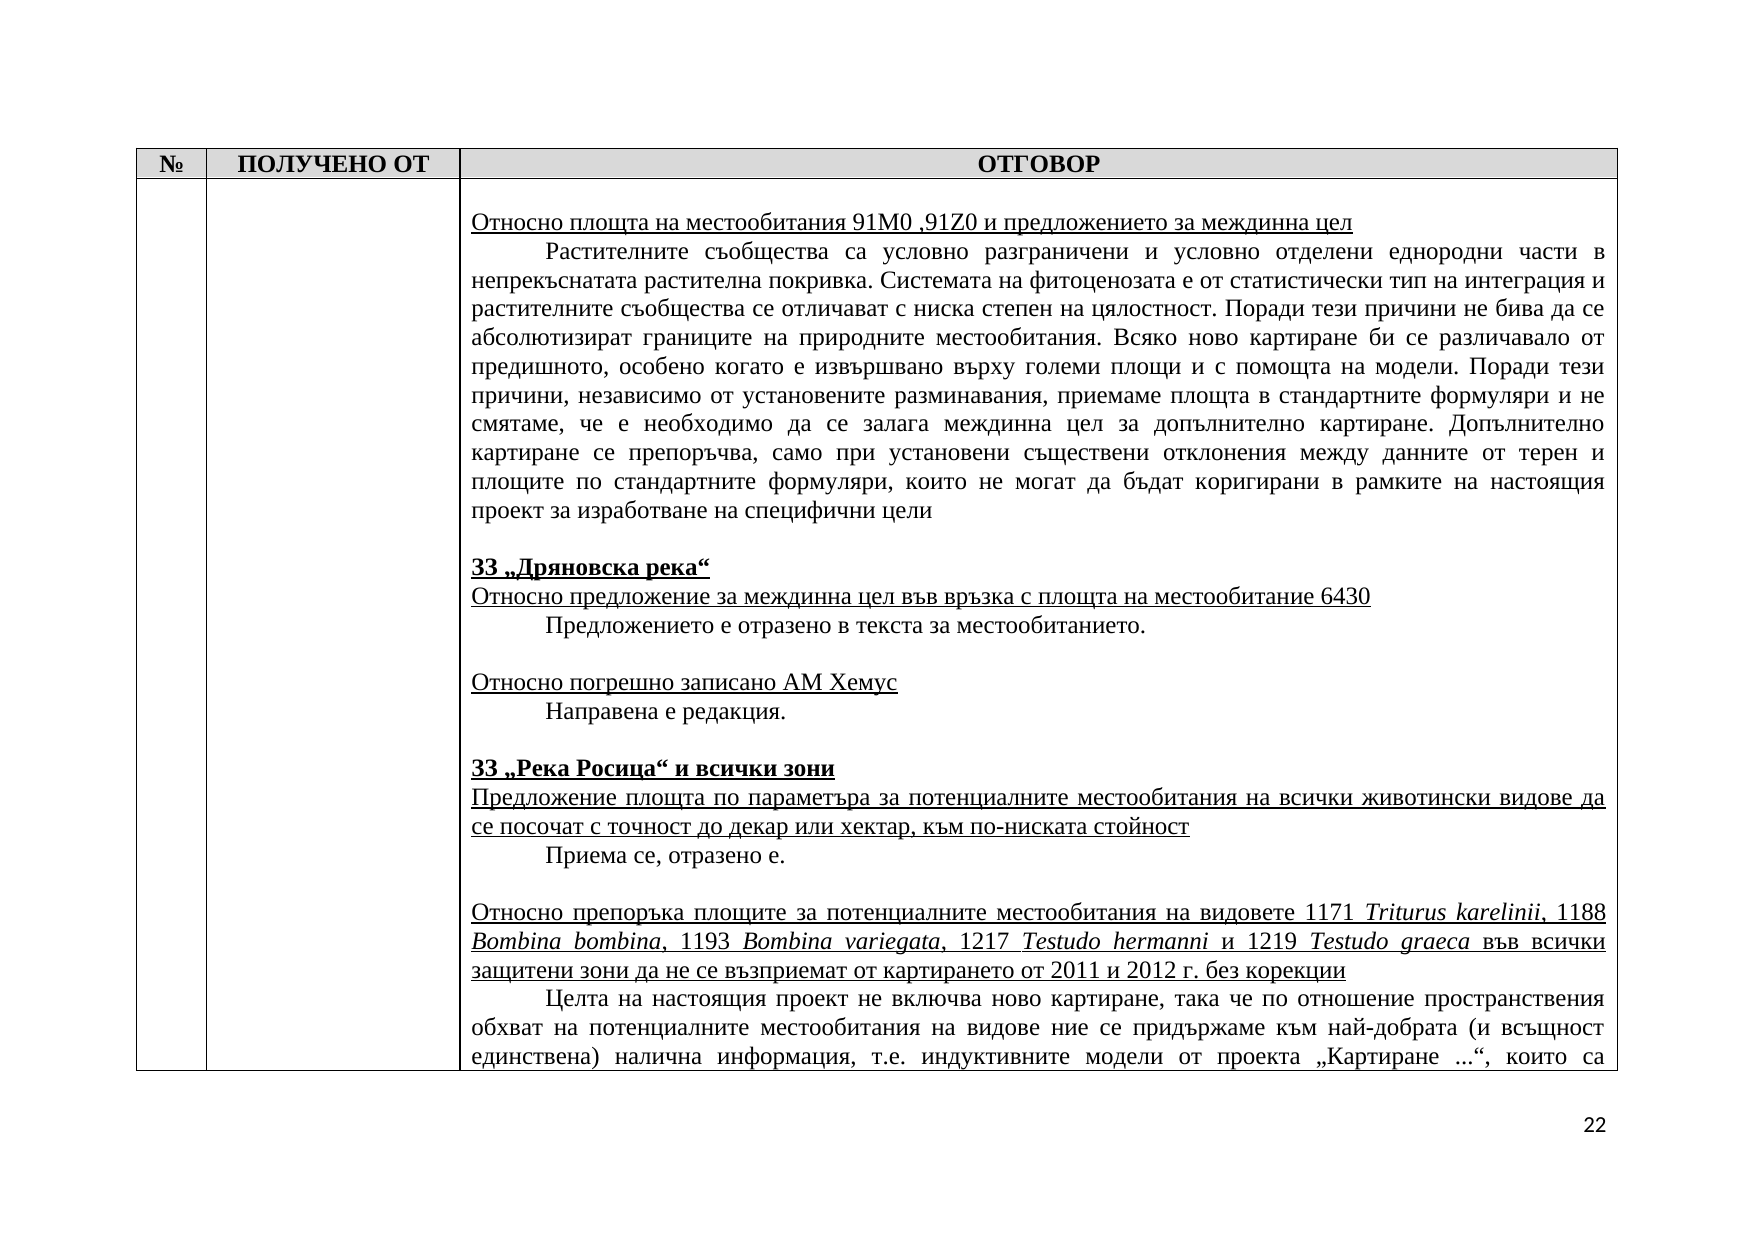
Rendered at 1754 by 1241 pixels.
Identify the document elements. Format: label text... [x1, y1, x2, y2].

table_header Отговор [461, 149, 1617, 177]
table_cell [461, 179, 1617, 1070]
table_cell 9 [137, 179, 206, 1070]
table_header Получено от [207, 149, 459, 177]
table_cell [207, 179, 459, 1070]
table_header № [137, 149, 206, 177]
